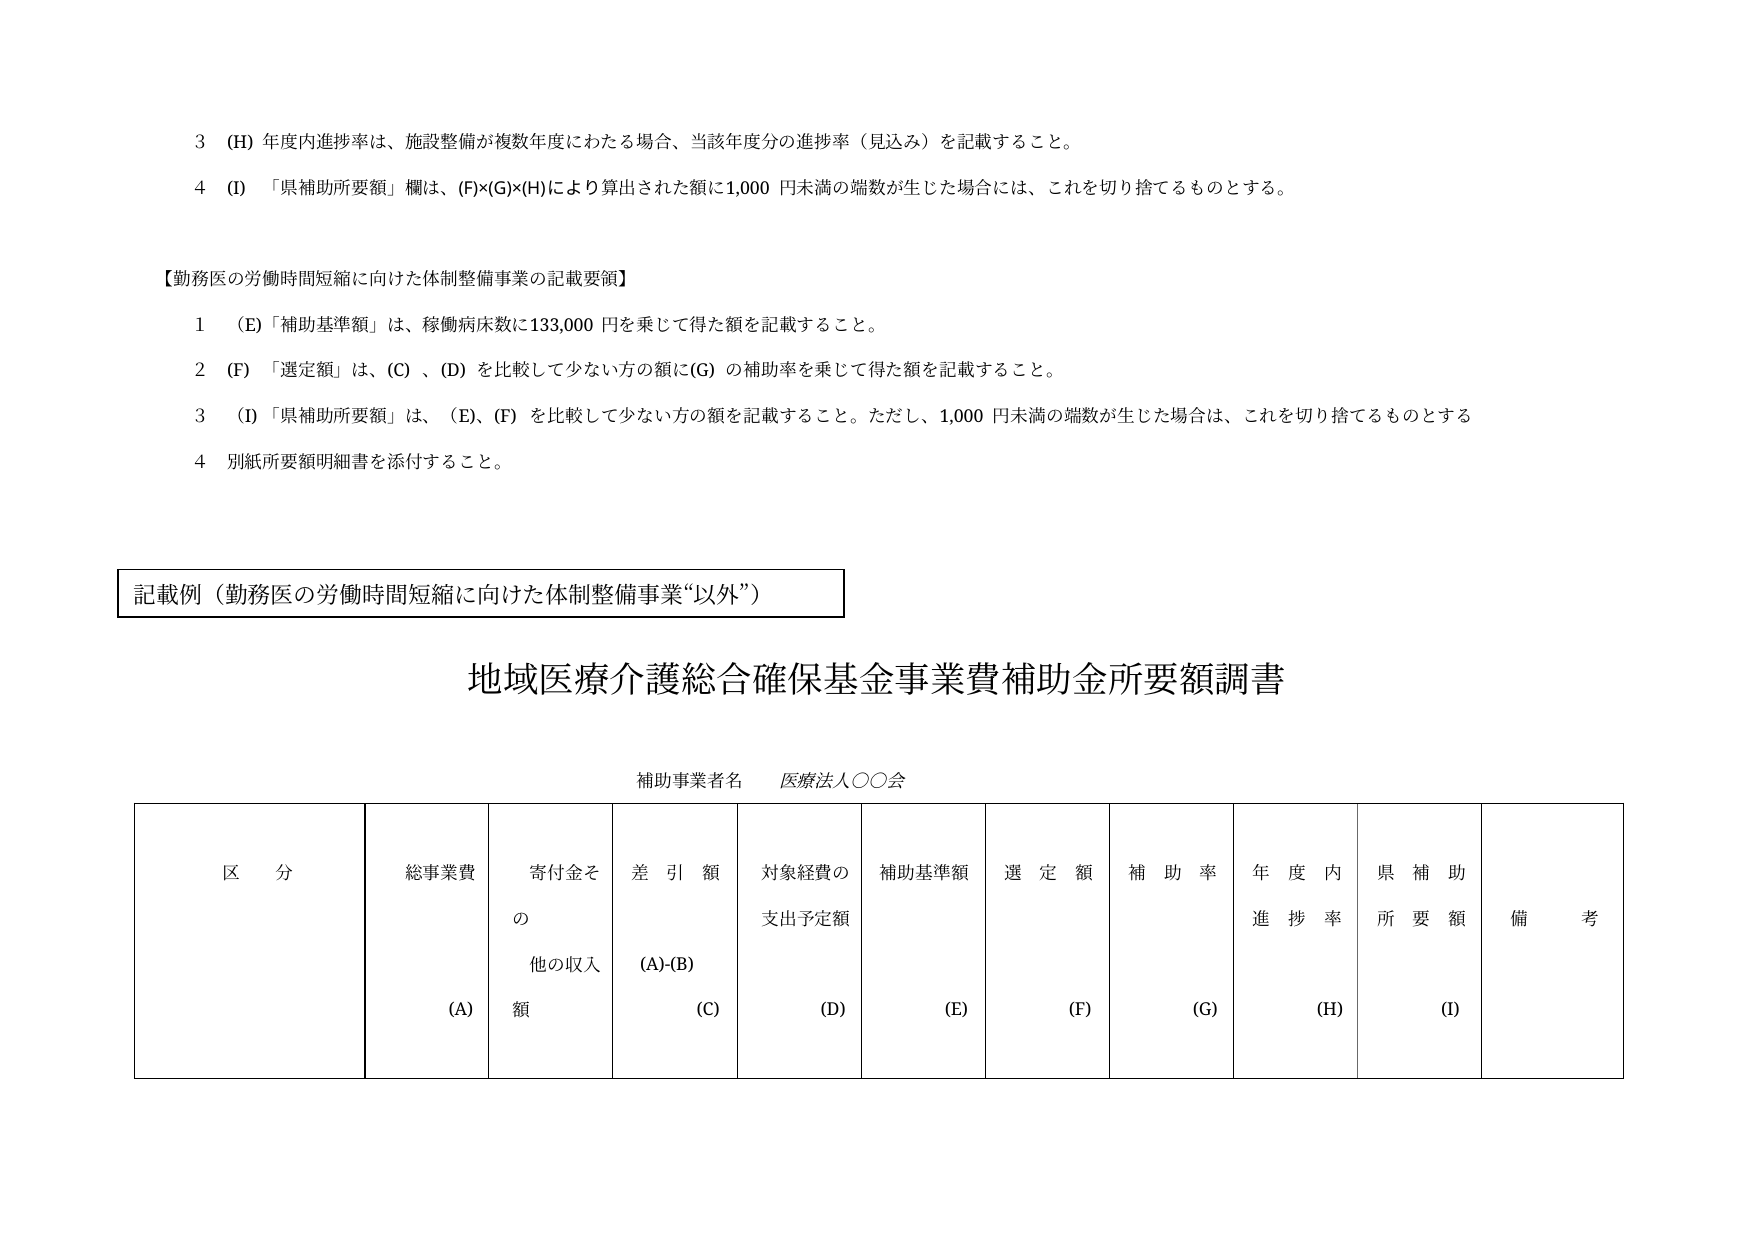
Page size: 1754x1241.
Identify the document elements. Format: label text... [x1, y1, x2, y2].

text ２ (F)「選定額」は、(C)、(D)を比較して少ない方の額に(G)の補助率を乗じて得た額を記載すること。 [120, 346, 1634, 392]
table_header 寄付金その 他の収入額 (B) [489, 804, 612, 1077]
text ３ (H) 年度内進捗率は、施設整備が複数年度にわたる場合、当該年度分の進捗率（見込み）を記載すること。 [120, 118, 1634, 164]
table_header 県 補 助 所 要 額 (I) [1358, 804, 1481, 1077]
table_header 総事業費 (A) [366, 804, 488, 1077]
text 地域医療介護総合確保基金事業費補助金所要額調書 [120, 643, 1634, 711]
table_header 補 助 率 (G) [1110, 804, 1233, 1077]
text 【勤務医の労働時間短縮に向けた体制整備事業の記載要領】 [149, 255, 1634, 301]
table_header 差 引 額 (A)-(B) (C) [613, 804, 737, 1077]
table_header 選 定 額 (F) [986, 804, 1109, 1077]
table_header 年 度 内 進 捗 率 (H) [1234, 804, 1357, 1077]
text ４ (I)「県補助所要額」欄は、(F)×(G)×(H)により算出された額に1,000円未満の端数が生じた場合には、これを切り捨てるものとする。 [120, 164, 1634, 209]
table_header 補助基準額 (E) [862, 804, 985, 1077]
text ３ （I)「県補助所要額」は、（E)、(F)を比較して少ない方の額を記載すること。ただし、1,000円未満の端数が生じた場合は、これを切り捨てるものとする [120, 392, 1634, 438]
table_header 対象経費の 支出予定額 (D) [738, 804, 861, 1077]
text １ （E)「補助基準額」は、稼働病床数に133,000円を乗じて得た額を記載すること。 [120, 301, 1634, 346]
text ４ 別紙所要額明細書を添付すること。 [120, 438, 1634, 483]
table_header 備 考 [1482, 804, 1623, 1077]
text 補助事業者名 医療法人○○会 [120, 757, 1634, 803]
table_header 区 分 [135, 804, 364, 1077]
